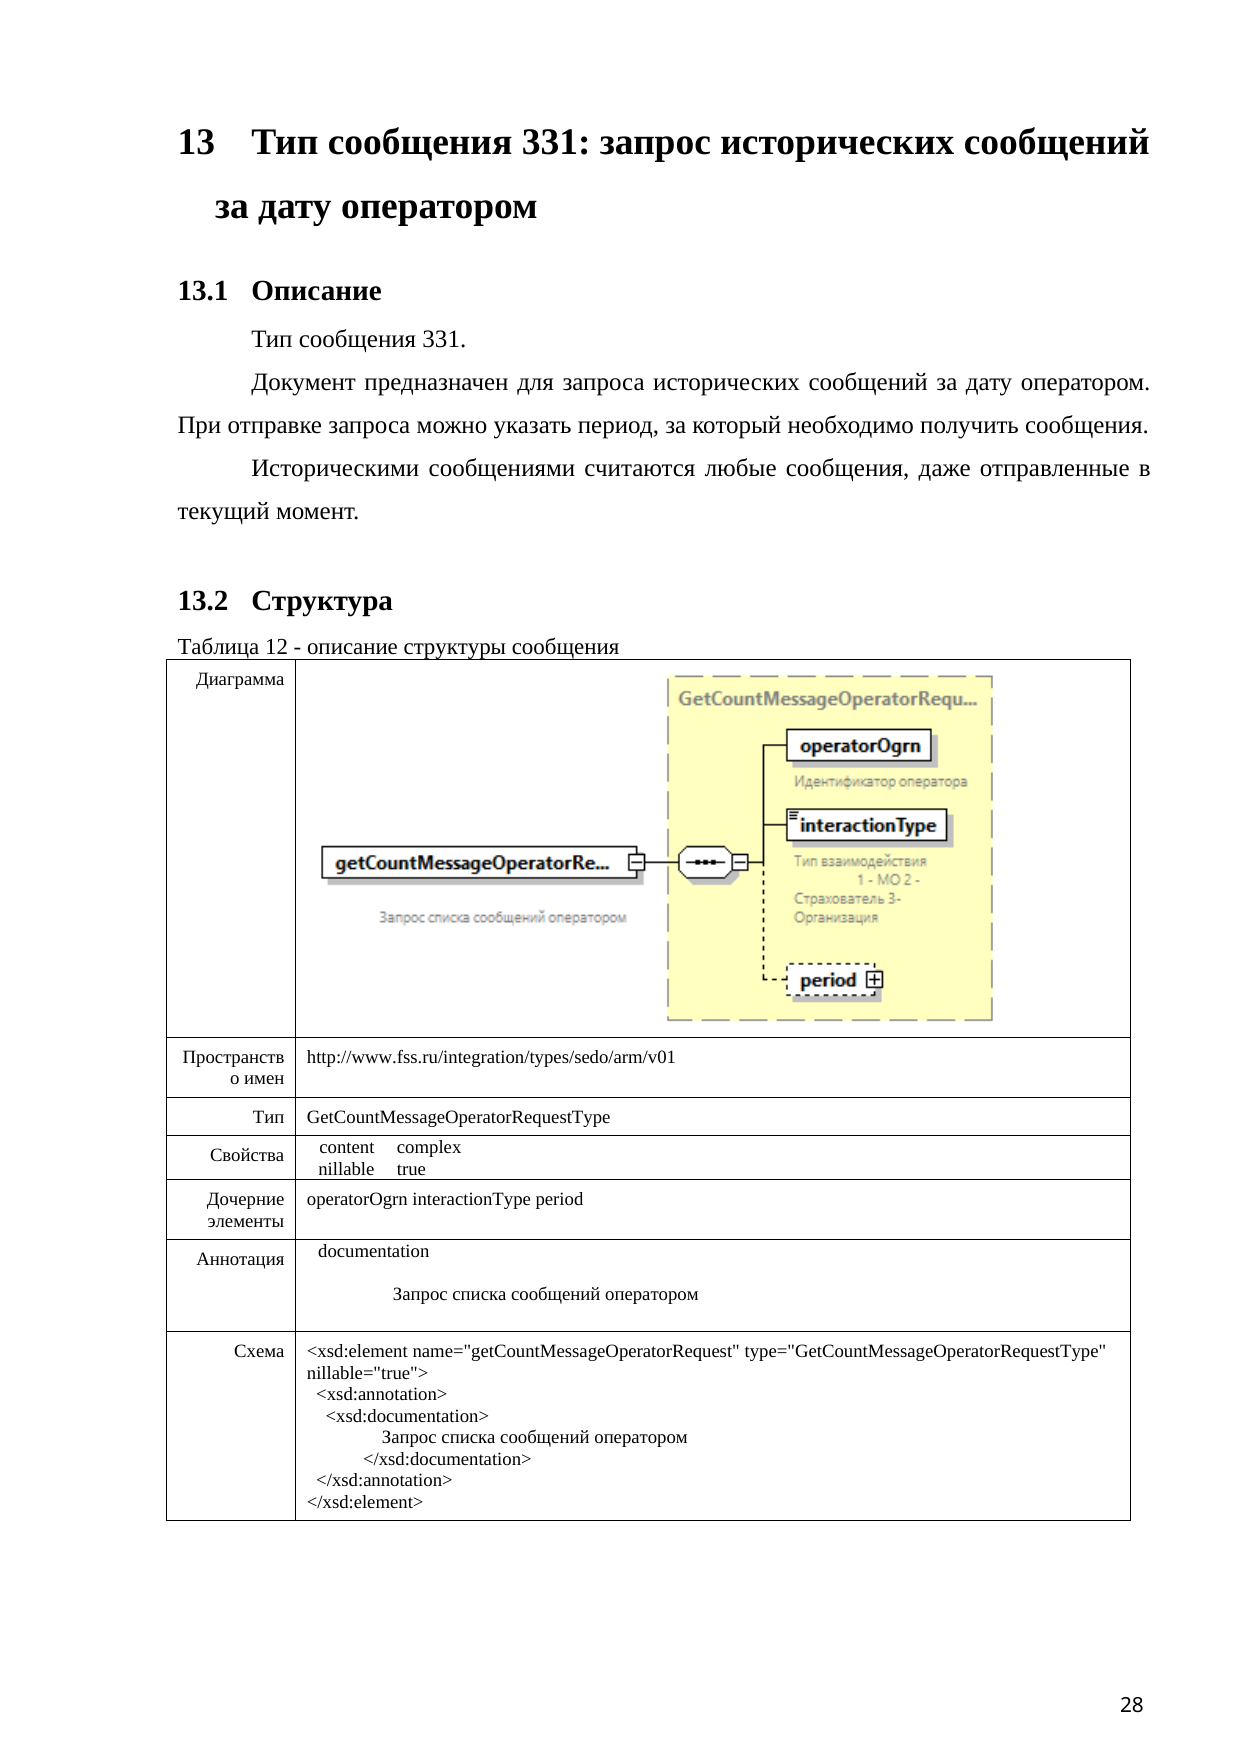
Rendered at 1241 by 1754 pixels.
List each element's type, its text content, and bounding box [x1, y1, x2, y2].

table_header [296, 660, 1130, 1037]
table_cell Дочерние элементы [167, 1180, 295, 1239]
table_cell Пространство имен [167, 1038, 295, 1097]
table_cell GetCountMessageOperatorRequestType [296, 1098, 1130, 1135]
table_cell [296, 1136, 1130, 1179]
text Таблица 12 - описание структуры сообщения [177, 633, 1152, 659]
subtitle Структура [177, 583, 1152, 616]
table_cell <xsd:element name="getCountMessageOperatorRequest" type="GetCountMessageOperatorRequestType" nillable="true"> <xsd:annotation> <xsd:documentation> Запрос списка сообщений оператором </xsd:documentation> </xsd:annotation> </xsd:element> [296, 1332, 1130, 1520]
table_cell http://www.fss.ru/integration/types/sedo/arm/v01 [296, 1038, 1130, 1097]
table_cell Тип [167, 1098, 295, 1135]
table_cell Аннотация [167, 1240, 295, 1331]
table_cell Схема [167, 1332, 295, 1520]
table_cell operatorOgrn interactionType period [296, 1180, 1130, 1239]
text Историческими сообщениями считаются любые сообщения, даже отправленные в текущий момент. [177, 453, 1152, 525]
table_cell [296, 1240, 1130, 1331]
list Тип сообщения 331: запрос исторических сообщений за дату оператором [177, 119, 1152, 227]
table_cell Свойства [167, 1136, 295, 1179]
text Тип сообщения 331. [177, 324, 1152, 353]
picture [306, 668, 1029, 1029]
text Документ предназначен для запроса исторических сообщений за дату оператором. При отправке запроса можно указать период, за который необходимо получить сообщения. [177, 367, 1152, 439]
subtitle Описание [177, 273, 1152, 307]
table_header Диаграмма [167, 660, 295, 1037]
